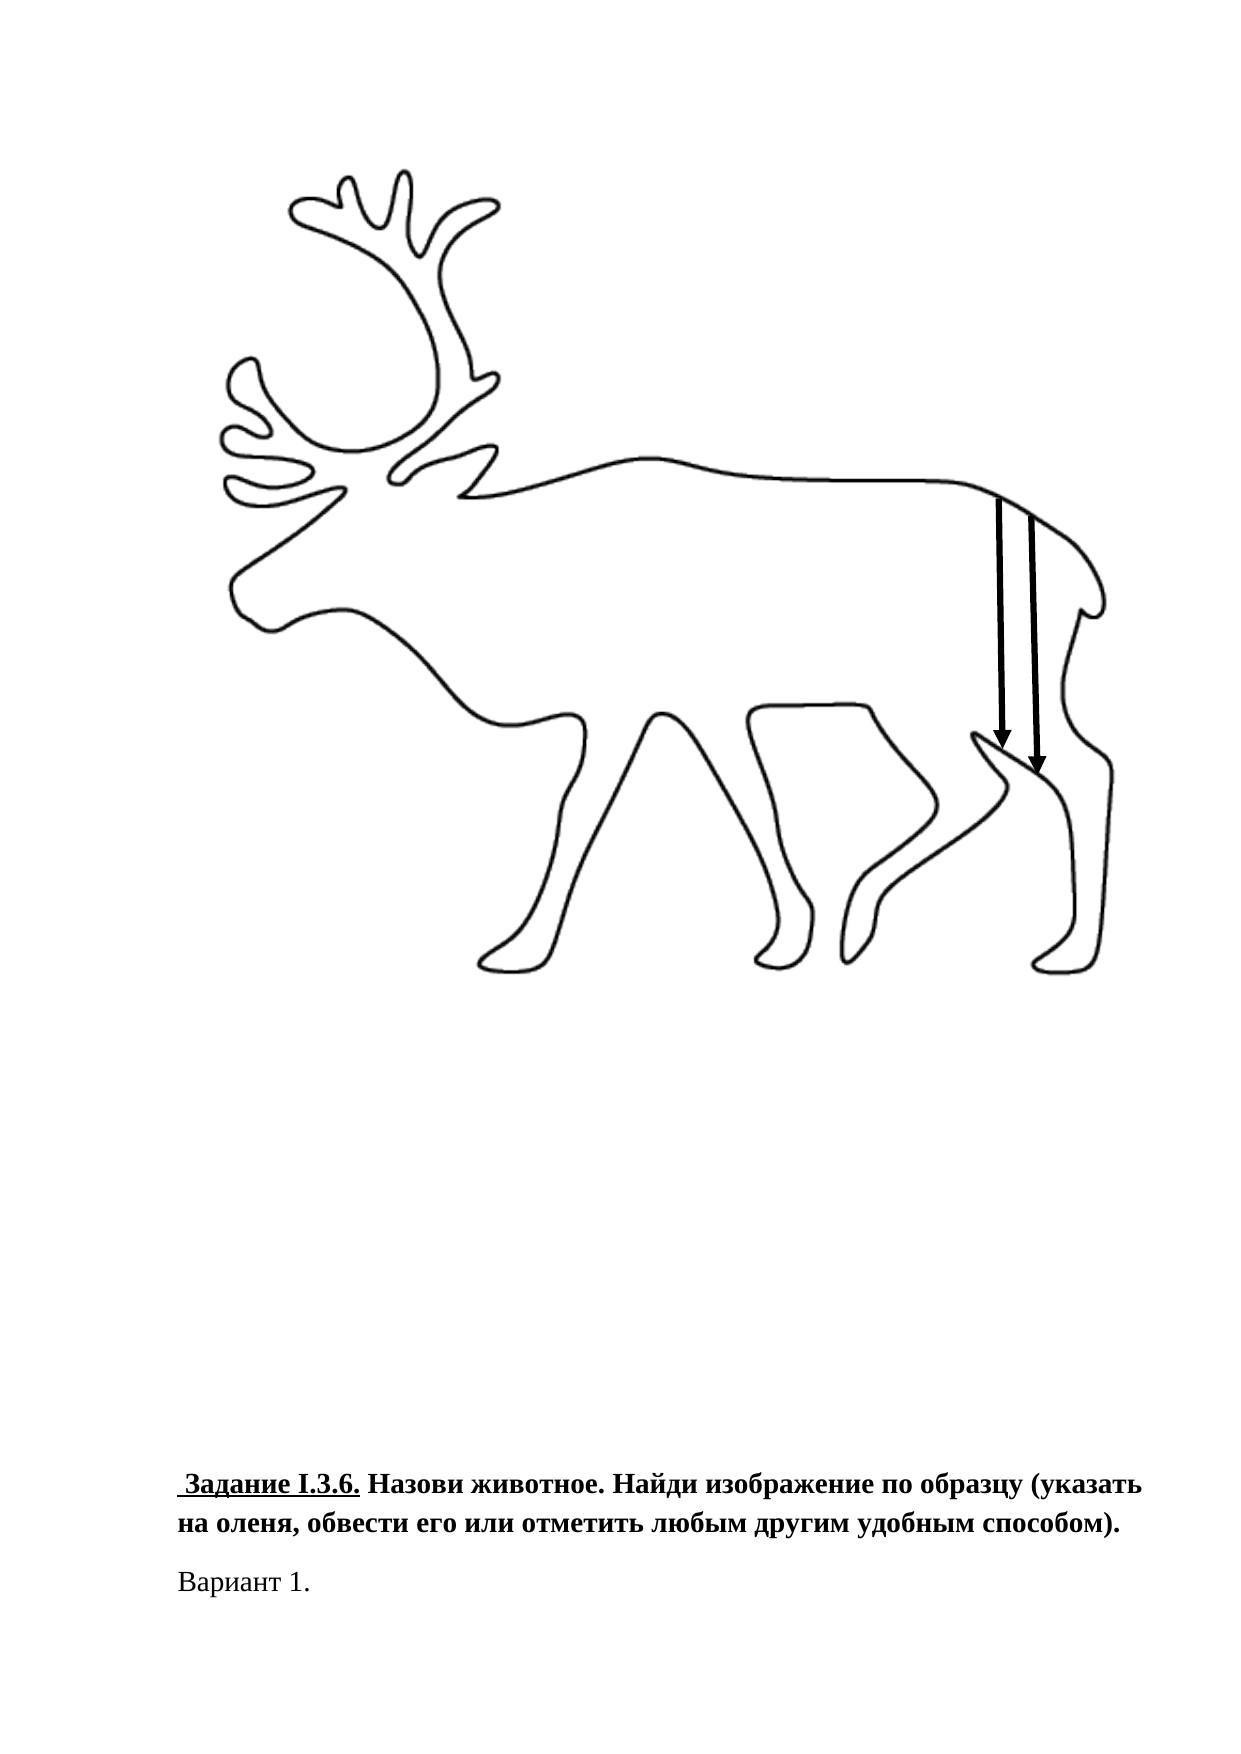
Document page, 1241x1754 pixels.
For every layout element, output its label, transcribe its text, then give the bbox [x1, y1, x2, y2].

text Вариант 1. [177, 1564, 1152, 1598]
picture [196, 118, 1133, 1026]
text Задание I.3.6. Назови животное. Найди изображение по образцу (указать на оленя, обвести его или отметить любым другим удобным способом). [177, 1466, 1152, 1538]
